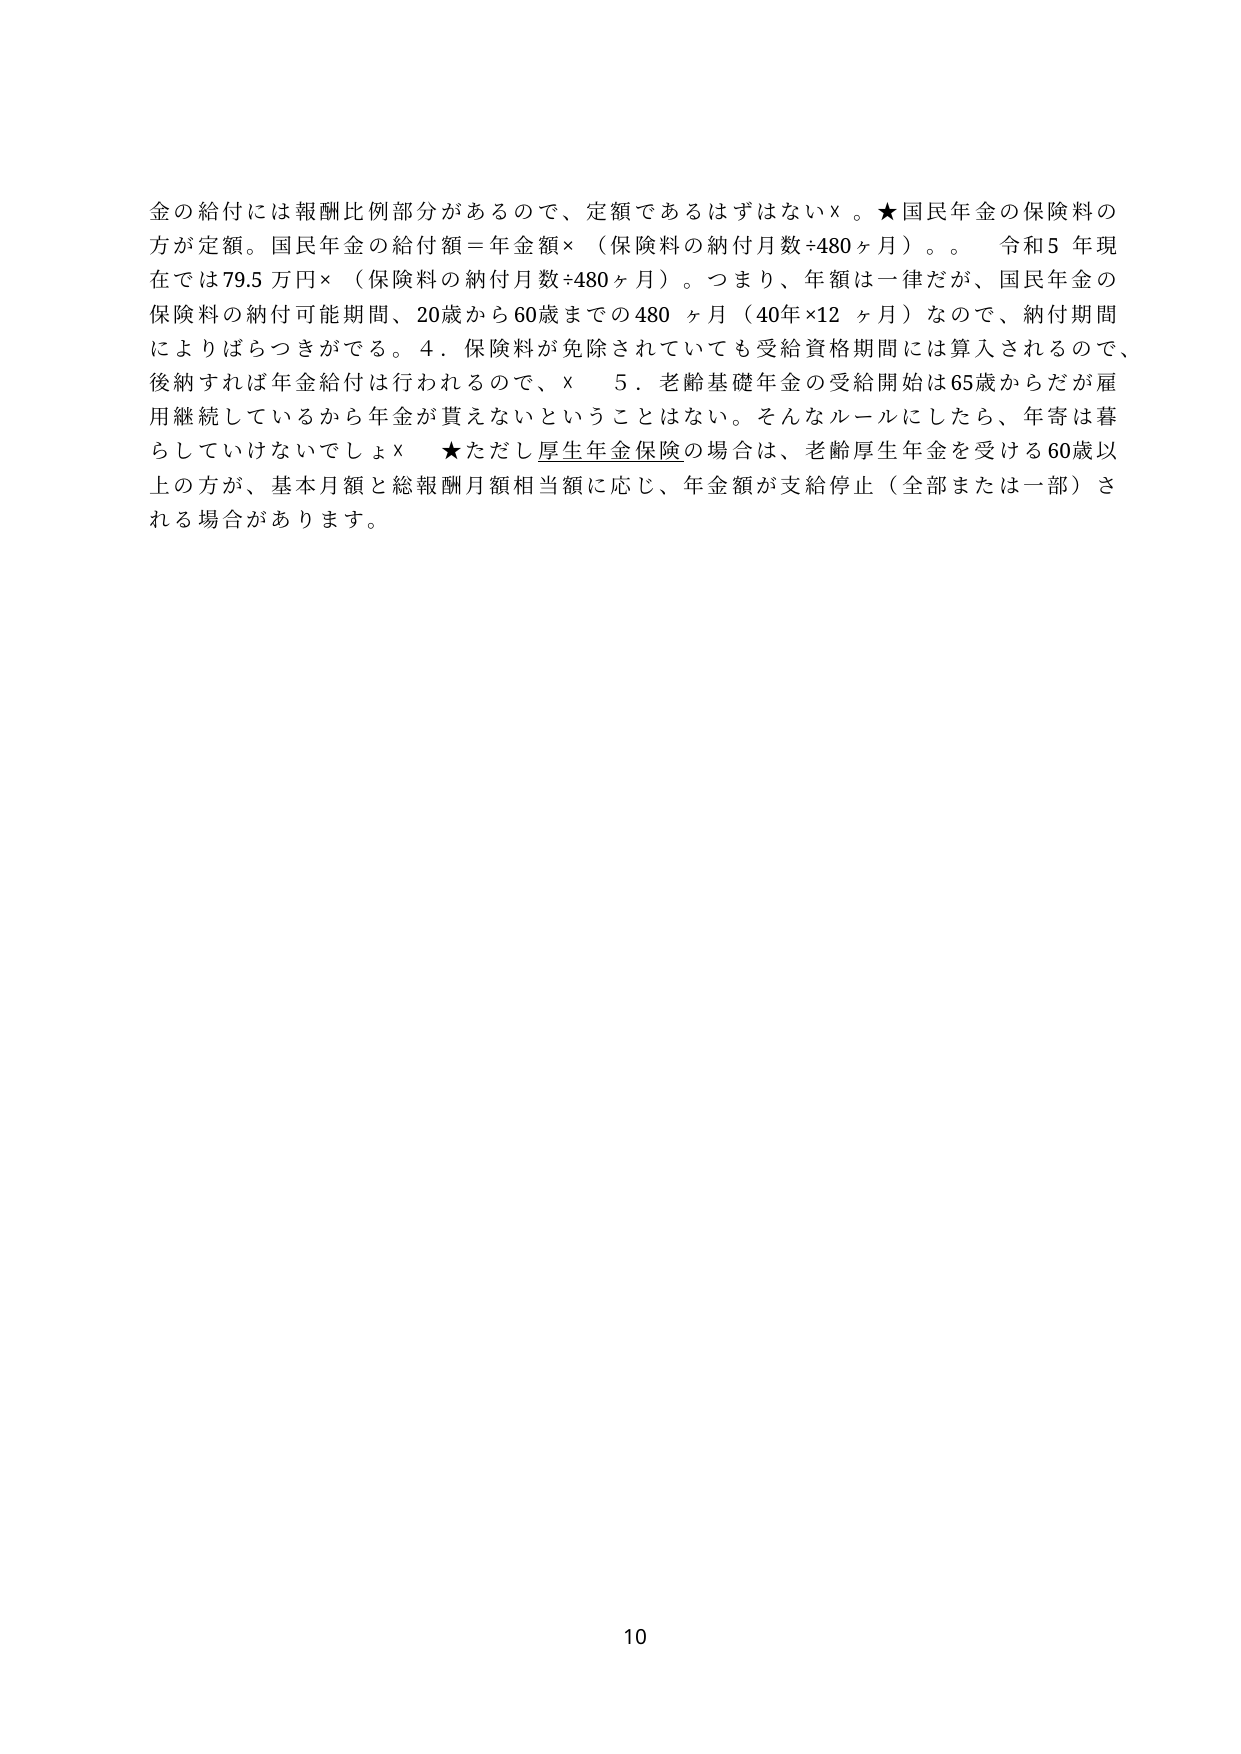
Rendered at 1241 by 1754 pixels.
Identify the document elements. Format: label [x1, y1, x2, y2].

text [149, 194, 1120, 569]
